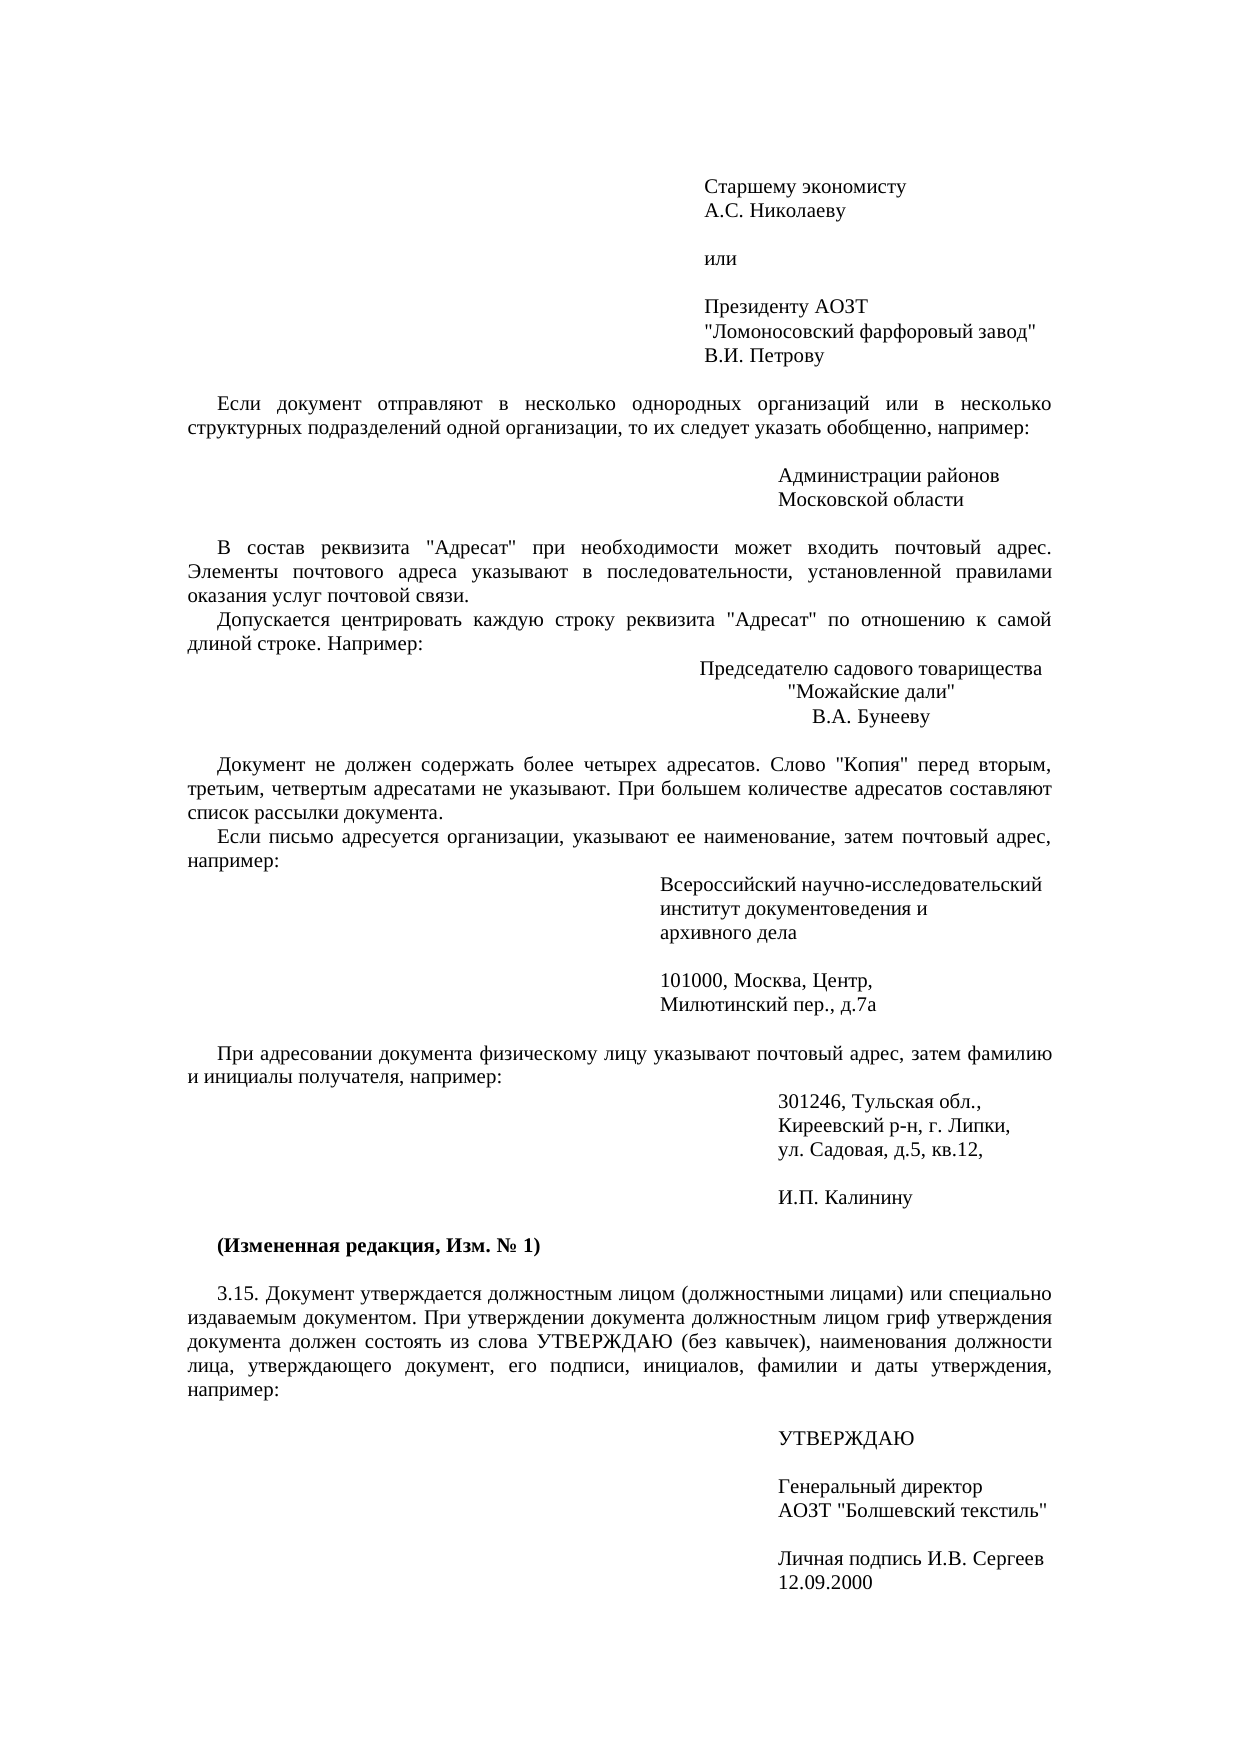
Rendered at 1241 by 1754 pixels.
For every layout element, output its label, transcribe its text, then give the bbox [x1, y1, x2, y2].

text В.И. Петрову [187, 342, 1053, 367]
text "Можайские дали" [187, 679, 1053, 703]
text Если документ отправляют в несколько однородных организаций или в несколько структурных подразделений одной организации, то их следует указать обобщенно, например: [187, 391, 1053, 439]
text 101000, Москва, Центр, [187, 968, 1053, 992]
text Старшему экономисту [187, 174, 1053, 198]
text институт документоведения и [187, 896, 1053, 920]
text 3.15. Документ утверждается должностным лицом (должностными лицами) или специально издаваемым документом. При утверждении документа должностным лицом гриф утверждения документа должен состоять из слова УТВЕРЖДАЮ (без кавычек), наименования должности лица, утверждающего документ, его подписи, инициалов, фамилии и даты утверждения, например: [187, 1281, 1053, 1401]
text или [187, 246, 1053, 270]
text Документ не должен содержать более четырех адресатов. Слово "Копия" перед вторым, третьим, четвертым адресатами не указывают. При большем количестве адресатов составляют список рассылки документа. [187, 752, 1053, 824]
text (Измененная редакция, Изм. № 1) [187, 1233, 1053, 1257]
text Личная подпись И.В. Сергеев [187, 1546, 1053, 1570]
text АОЗТ "Болшевский текстиль" [187, 1497, 1053, 1522]
text 12.09.2000 [187, 1570, 1053, 1594]
text Всероссийский научно-исследовательский [187, 872, 1053, 896]
text Киреевский р-н, г. Липки, [187, 1112, 1053, 1137]
text "Ломоносовский фарфоровый завод" [187, 318, 1053, 342]
text Председателю садового товарищества [187, 655, 1053, 679]
text В.А. Бунееву [187, 703, 1053, 727]
text Генеральный директор [187, 1473, 1053, 1497]
text архивного дела [187, 920, 1053, 944]
text И.П. Калинину [187, 1185, 1053, 1209]
text А.С. Николаеву [187, 198, 1053, 222]
text УТВЕРЖДАЮ [187, 1425, 1053, 1449]
text ул. Садовая, д.5, кв.12, [187, 1137, 1053, 1161]
text Президенту АОЗТ [187, 294, 1053, 318]
text В состав реквизита "Адресат" при необходимости может входить почтовый адрес. Элементы почтового адреса указывают в последовательности, установленной правилами оказания услуг почтовой связи. [187, 535, 1053, 607]
text Администрации районов [187, 463, 1053, 487]
text Московской области [187, 487, 1053, 511]
text Допускается центрировать каждую строку реквизита "Адресат" по отношению к самой длиной строке. Например: [187, 607, 1053, 655]
text При адресовании документа физическому лицу указывают почтовый адрес, затем фамилию и инициалы получателя, например: [187, 1040, 1053, 1088]
text 301246, Тульская обл., [187, 1088, 1053, 1112]
text Если письмо адресуется организации, указывают ее наименование, затем почтовый адрес, например: [187, 824, 1053, 872]
text Милютинский пер., д.7а [187, 992, 1053, 1016]
